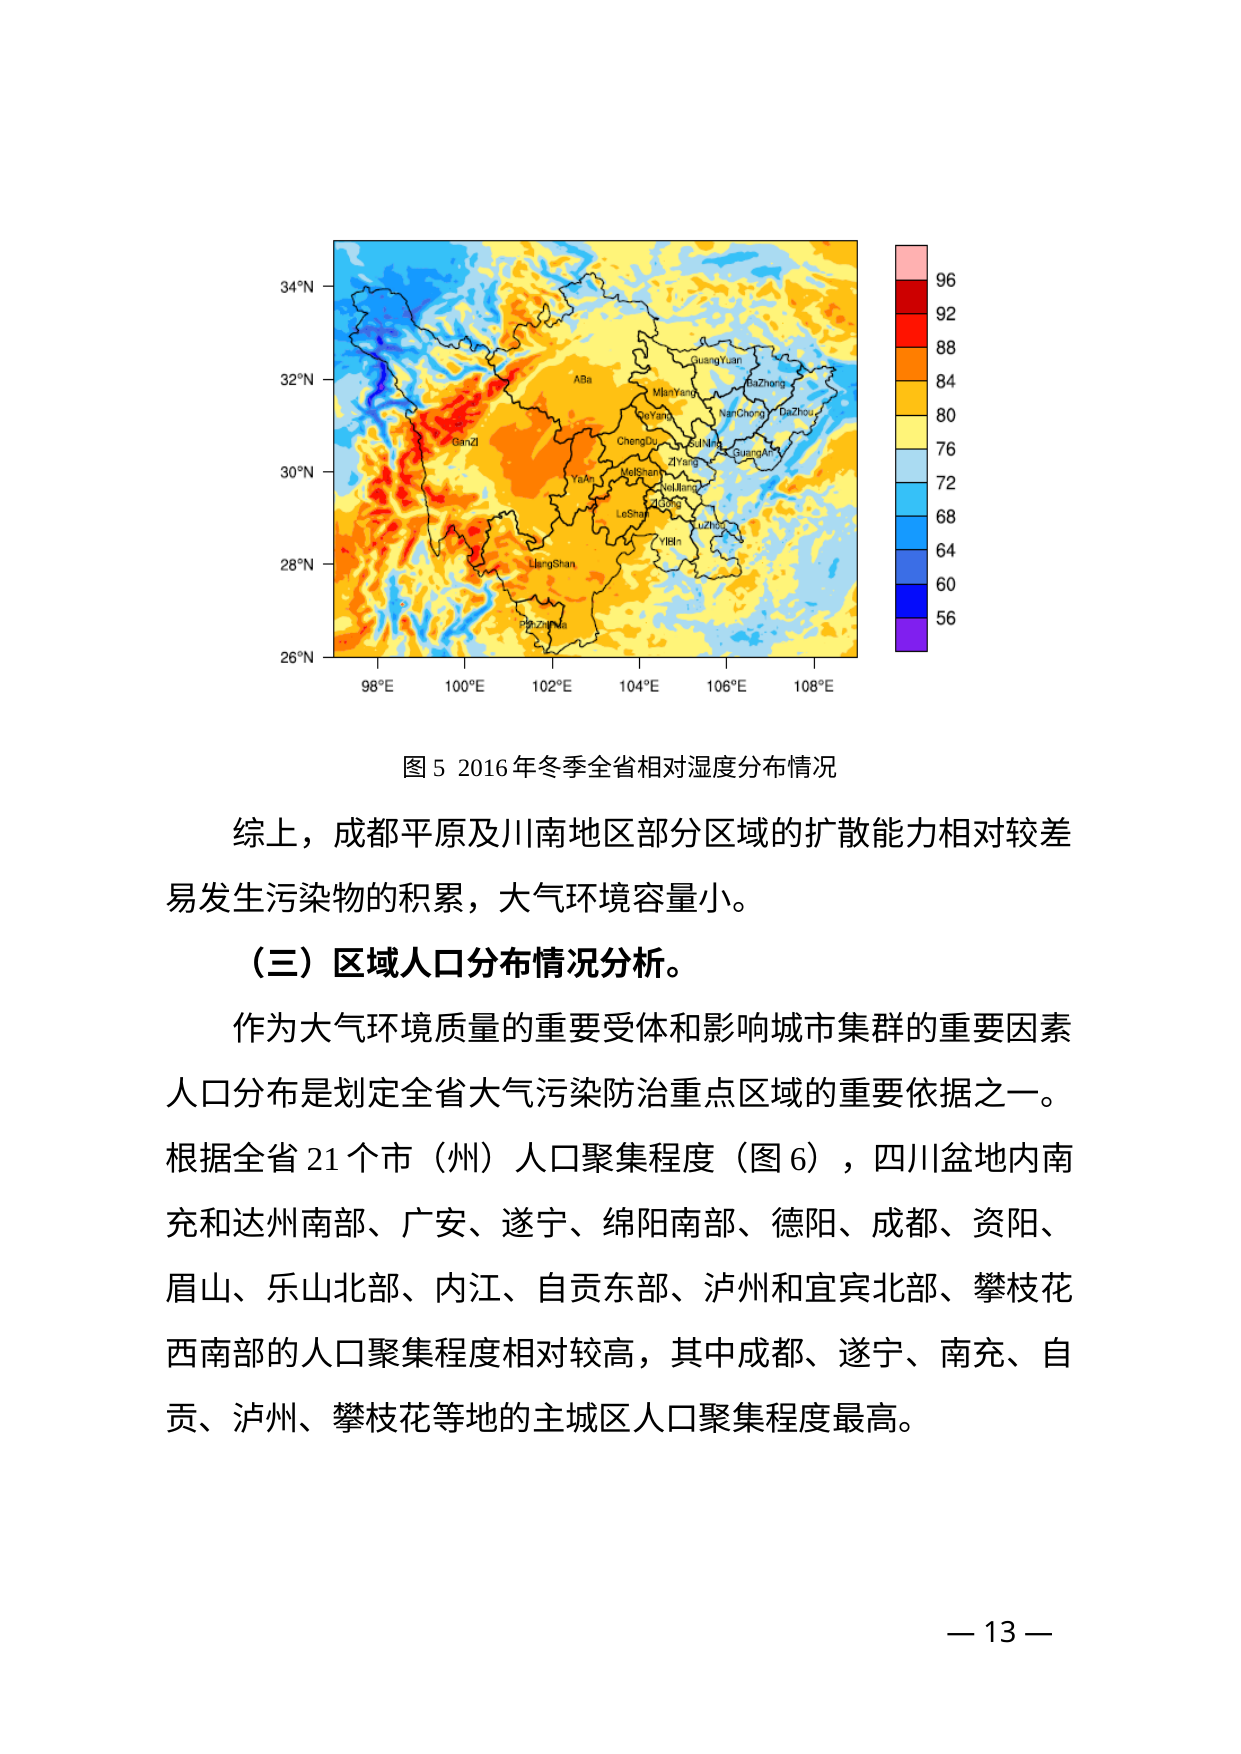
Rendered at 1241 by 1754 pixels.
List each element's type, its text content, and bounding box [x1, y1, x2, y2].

text 综上，成都平原及川南地区部分区域的扩散能力相对较差，易发生污染物的积累，大气环境容量小。 [165, 798, 1075, 928]
text （三）区域人口分布情况分析。 [165, 928, 1075, 993]
picture [277, 232, 963, 712]
text 作为大气环境质量的重要受体和影响城市集群的重要因素，人口分布是划定全省大气污染防治重点区域的重要依据之一。根据全省21个市（州）人口聚集程度（图6），四川盆地内南充和达州南部、广安、遂宁、绵阳南部、德阳、成都、资阳、眉山、乐山北部、内江、自贡东部、泸州和宜宾北部、攀枝花西南部的人口聚集程度相对较高，其中成都、遂宁、南充、自贡、泸州、攀枝花等地的主城区人口聚集程度最高。 [165, 993, 1075, 1448]
text 图5 2016年冬季全省相对湿度分布情况 [165, 733, 1075, 798]
